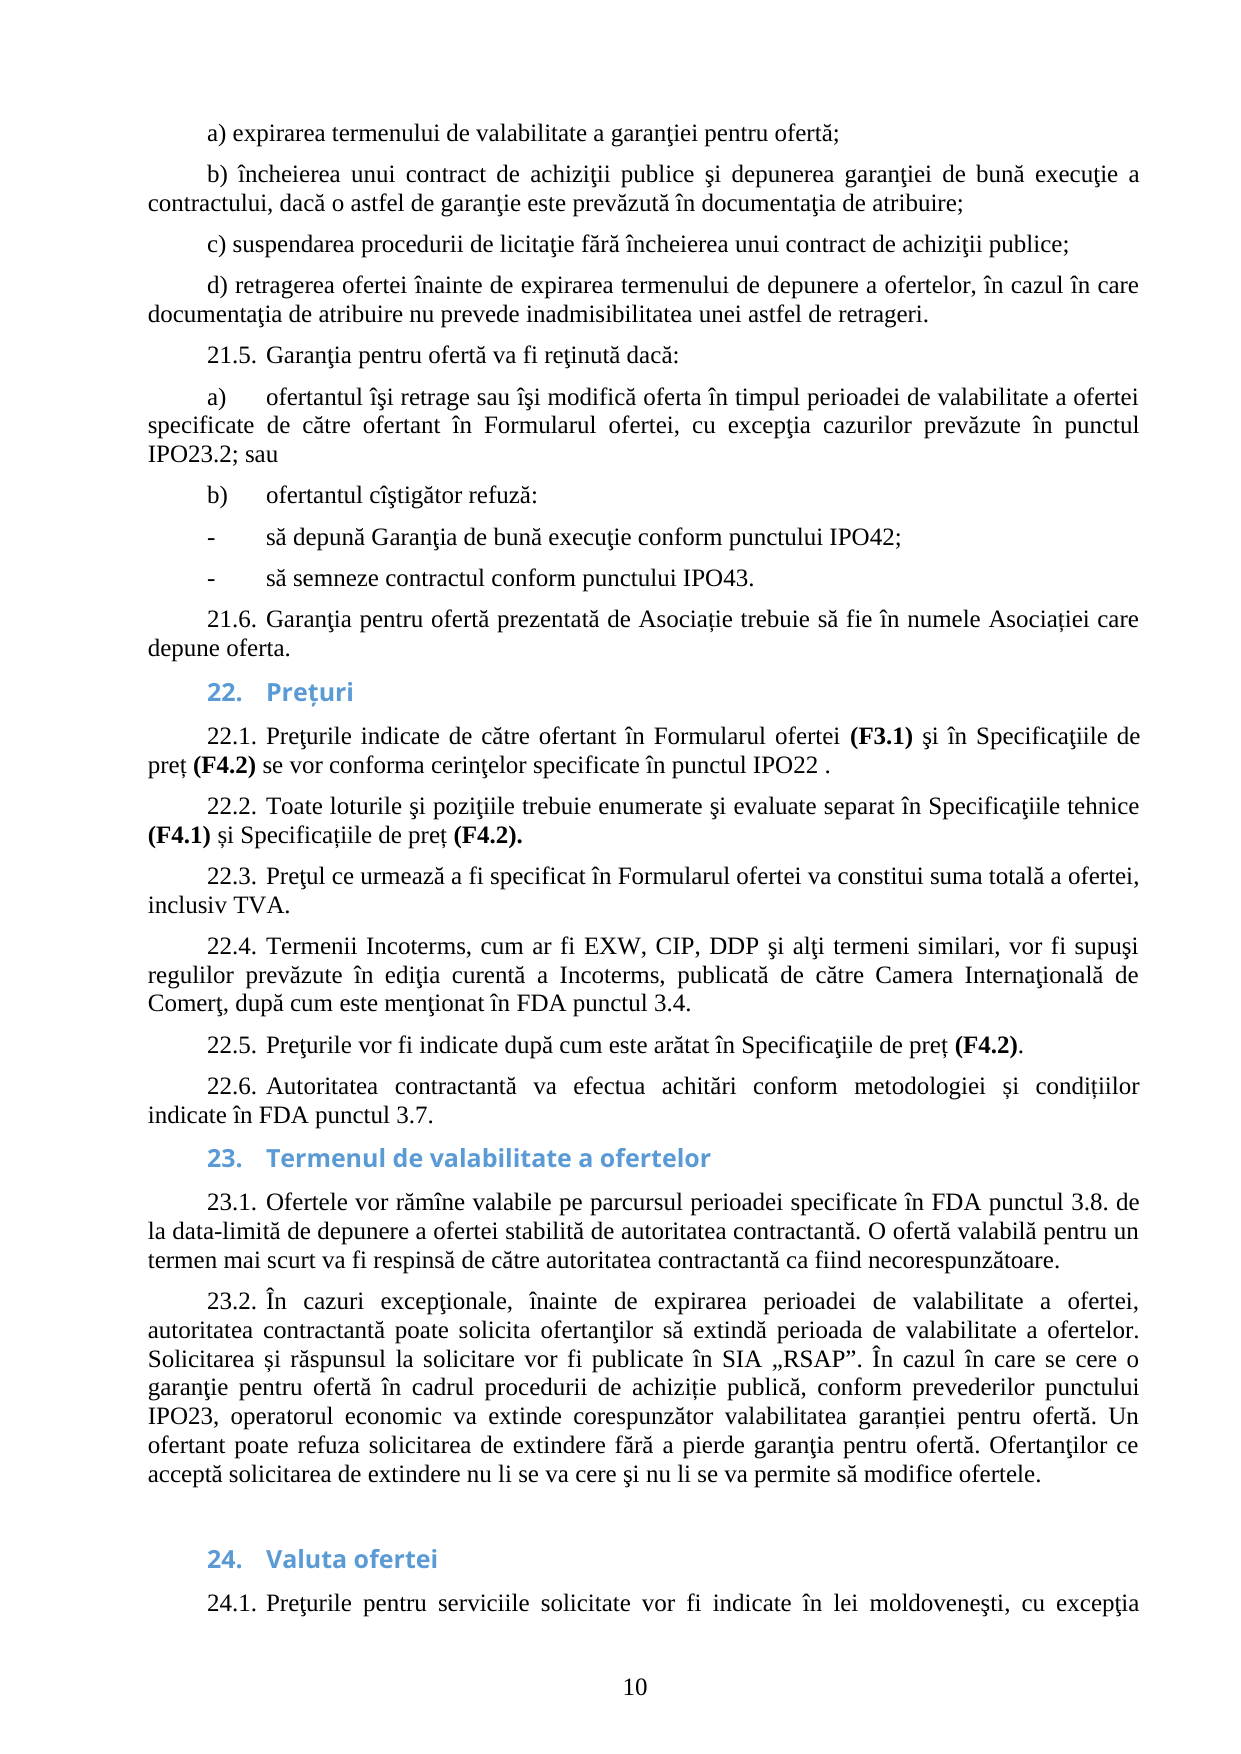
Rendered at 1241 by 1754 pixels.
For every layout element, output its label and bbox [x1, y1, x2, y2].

table_cell [136, 118, 1152, 1617]
